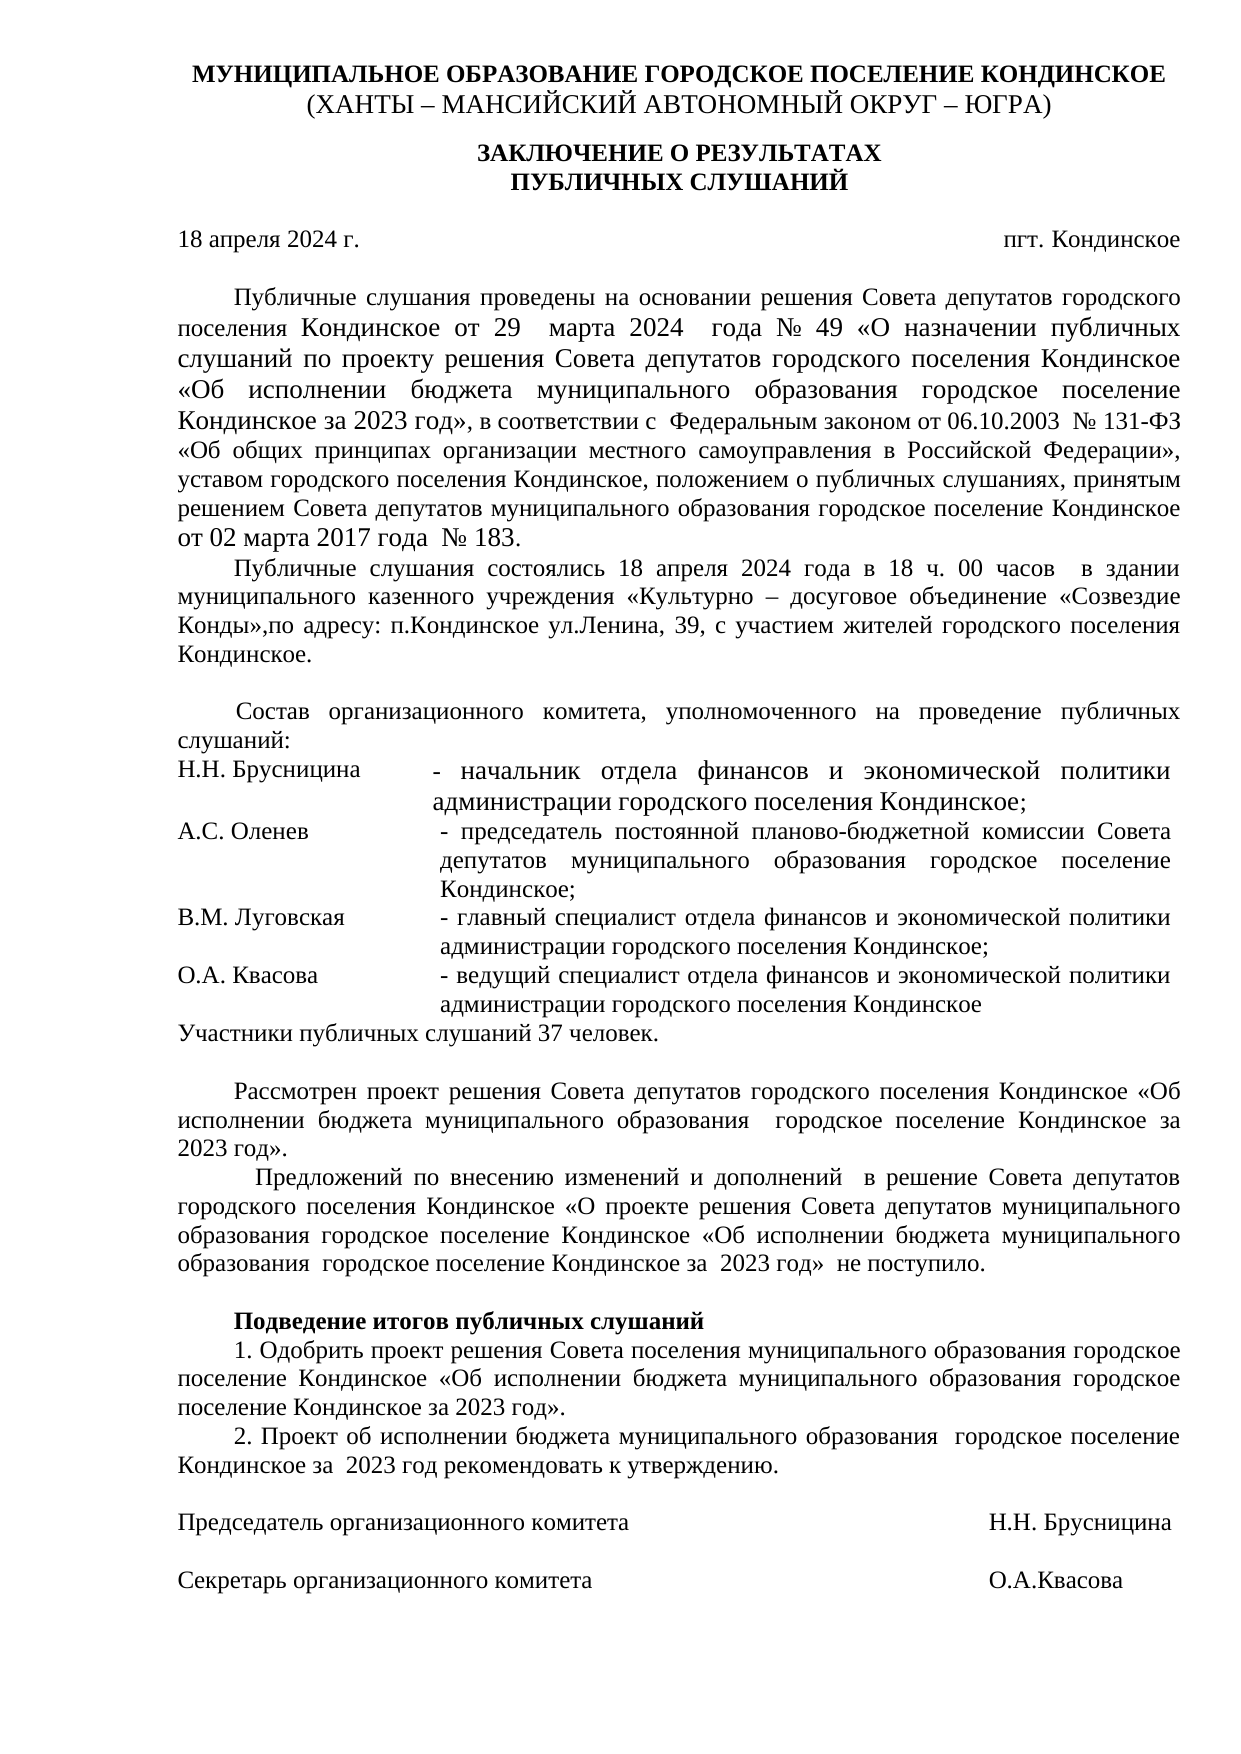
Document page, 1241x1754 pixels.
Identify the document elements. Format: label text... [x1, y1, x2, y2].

table_header - начальник отдела финансов и экономической политики администрации городского поселения Кондинское; [421, 754, 1190, 816]
text 1. Одобрить проект решения Совета поселения муниципального образования городское поселение Кондинское «Об исполнении бюджета муниципального образования городское поселение Кондинское за 2023 год». [177, 1335, 1182, 1421]
table_cell - председатель постоянной планово-бюджетной комиссии Совета депутатов муниципального образования городское поселение Кондинское; [421, 816, 1190, 902]
text МУНИЦИПАЛЬНОЕ ОБРАЗОВАНИЕ ГОРОДСКОЕ ПОСЕЛЕНИЕ КОНДИНСКОЕ [177, 59, 1181, 88]
text Председатель организационного комитета Н.Н. Брусницина [177, 1507, 1181, 1536]
text Публичные слушания проведены на основании решения Совета депутатов городского поселения Кондинское от 29 марта 2024 года № 49 «О назначении публичных слушаний по проекту решения Совета депутатов городского поселения Кондинское «Об исполнении бюджета муниципального образования городское поселение Кондинское за 2023 год», в соответствии с Федеральным законом от 06.10.2003 № 131-ФЗ «Об общих принципах организации местного самоуправления в Российской Федерации», уставом городского поселения Кондинское, положением о публичных слушаниях, принятым решением Совета депутатов муниципального образования городское поселение Кондинское от 02 марта 2017 года № 183. [177, 282, 1182, 553]
text 18 апреля 2024 г. пгт. Кондинское [177, 224, 1181, 282]
text Секретарь организационного комитета О.А.Квасова [177, 1565, 1181, 1593]
table_cell Участники публичных слушаний 37 человек. [166, 1019, 1181, 1047]
text Предложений по внесению изменений и дополнений в решение Совета депутатов городского поселения Кондинское «О проекте решения Совета депутатов муниципального образования городское поселение Кондинское «Об исполнении бюджета муниципального образования городское поселение Кондинское за 2023 год» не поступило. [177, 1162, 1181, 1277]
table_cell О.А. Квасова [166, 960, 421, 1018]
text Подведение итогов публичных слушаний [177, 1306, 1181, 1335]
table_header Н.Н. Брусницина [166, 754, 421, 816]
table_cell В.М. Луговская [166, 903, 421, 960]
text Состав организационного комитета, уполномоченного на проведение публичных слушаний: [177, 696, 1181, 754]
text ПУБЛИЧНЫХ СЛУШАНИЙ [177, 167, 1181, 196]
table_cell - главный специалист отдела финансов и экономической политики администрации городского поселения Кондинское; [421, 903, 1190, 960]
text Публичные слушания состоялись 18 апреля 2024 года в 18 ч. 00 часов в здании муниципального казенного учреждения «Культурно – досуговое объединение «Созвездие Конды»,по адресу: п.Кондинское ул.Ленина, 39, с участием жителей городского поселения Кондинское. [177, 553, 1181, 668]
text Рассмотрен проект решения Совета депутатов городского поселения Кондинское «Об исполнении бюджета муниципального образования городское поселение Кондинское за 2023 год». [177, 1076, 1181, 1162]
text ЗАКЛЮЧЕНИЕ О РЕЗУЛЬТАТАХ [177, 138, 1181, 167]
text (ХАНТЫ – МАНСИЙСКИЙ АВТОНОМНЫЙ ОКРУГ – ЮГРА) [177, 88, 1181, 119]
table_cell А.С. Оленев [166, 816, 421, 902]
table_cell - ведущий специалист отдела финансов и экономической политики администрации городского поселения Кондинское [421, 960, 1190, 1018]
text 2. Проект об исполнении бюджета муниципального образования городское поселение Кондинское за 2023 год рекомендовать к утверждению. [177, 1421, 1181, 1478]
